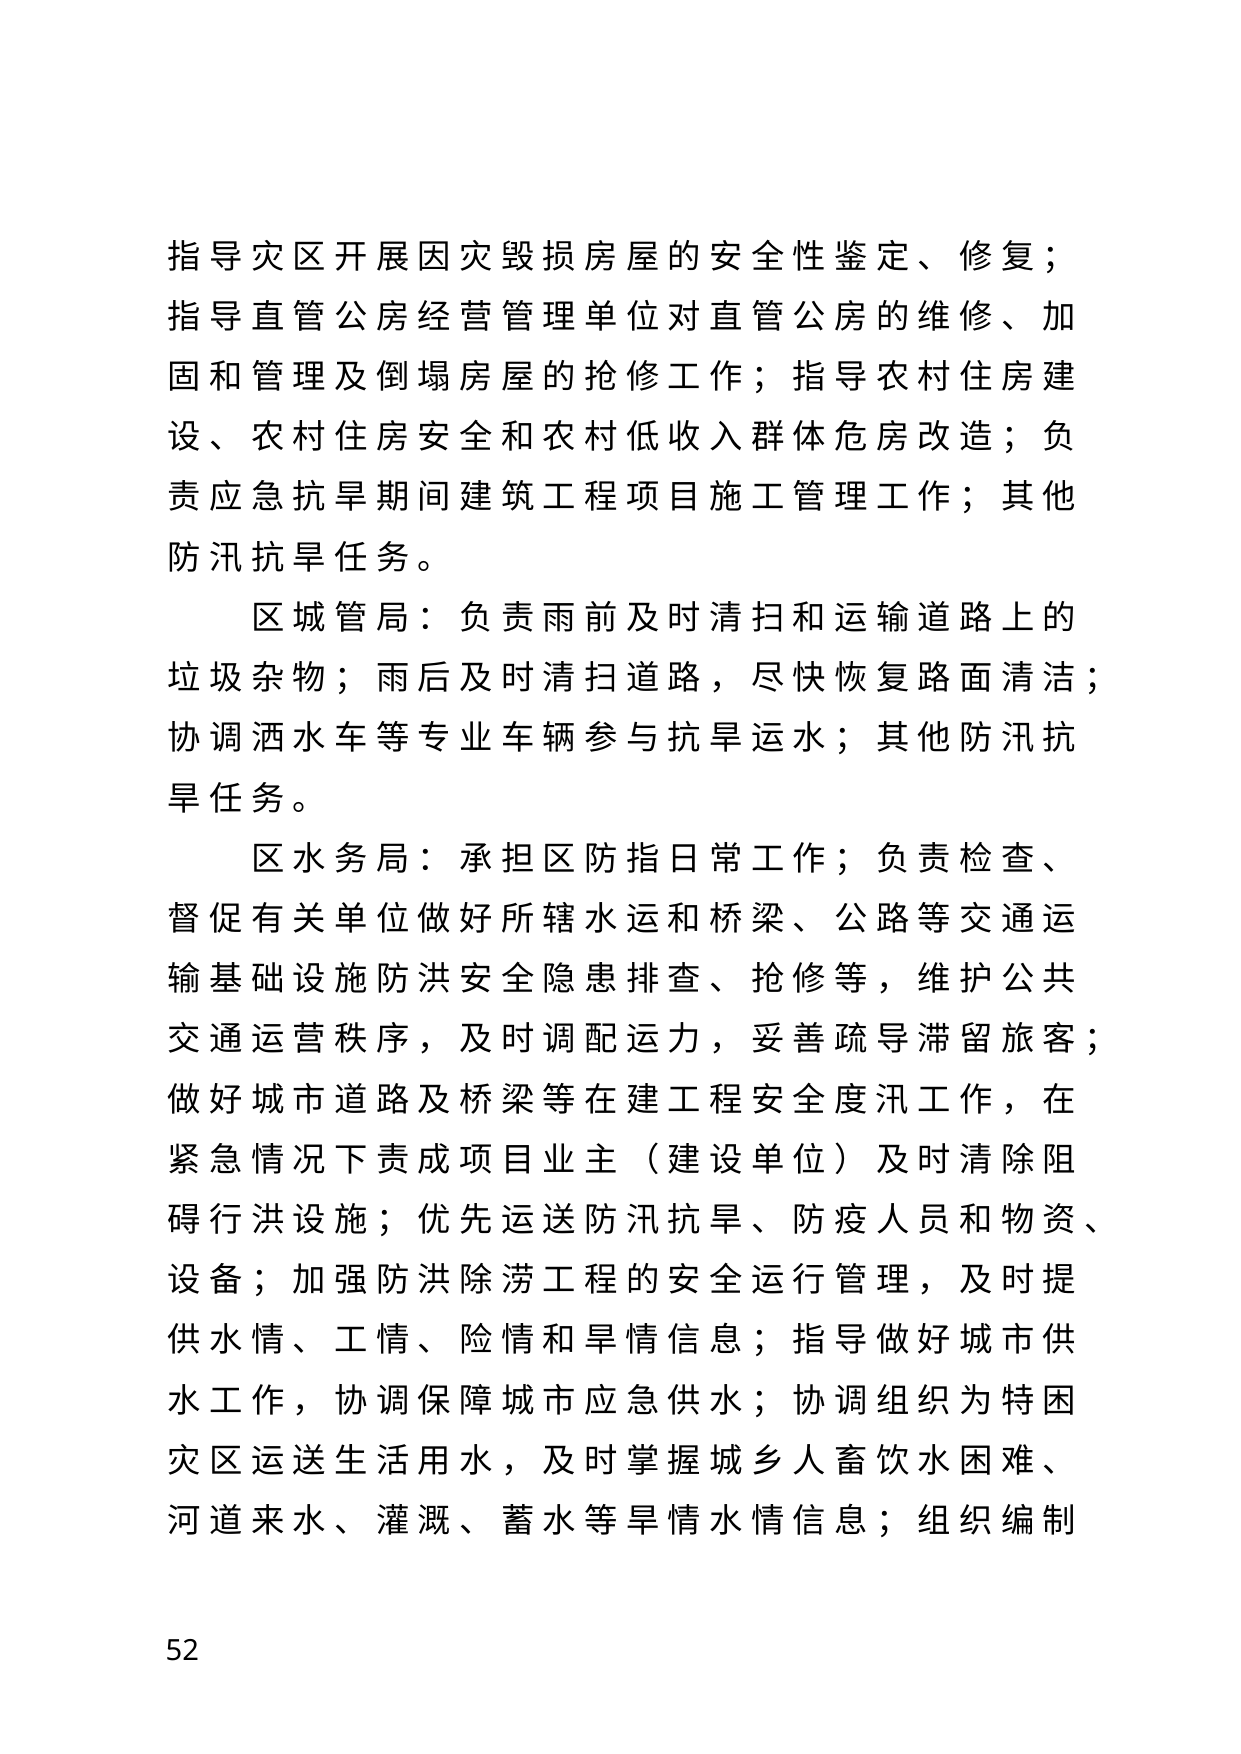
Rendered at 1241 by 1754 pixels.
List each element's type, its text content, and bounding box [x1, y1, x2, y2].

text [168, 223, 1084, 585]
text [168, 826, 1084, 1548]
text 区城管局：负责雨前及时清扫和运输道路上的垃圾杂物；雨后及时清扫道路，尽快恢复路面清洁；协调洒水车等专业车辆参与抗旱运水；其他防汛抗旱任务。 [168, 585, 1084, 826]
